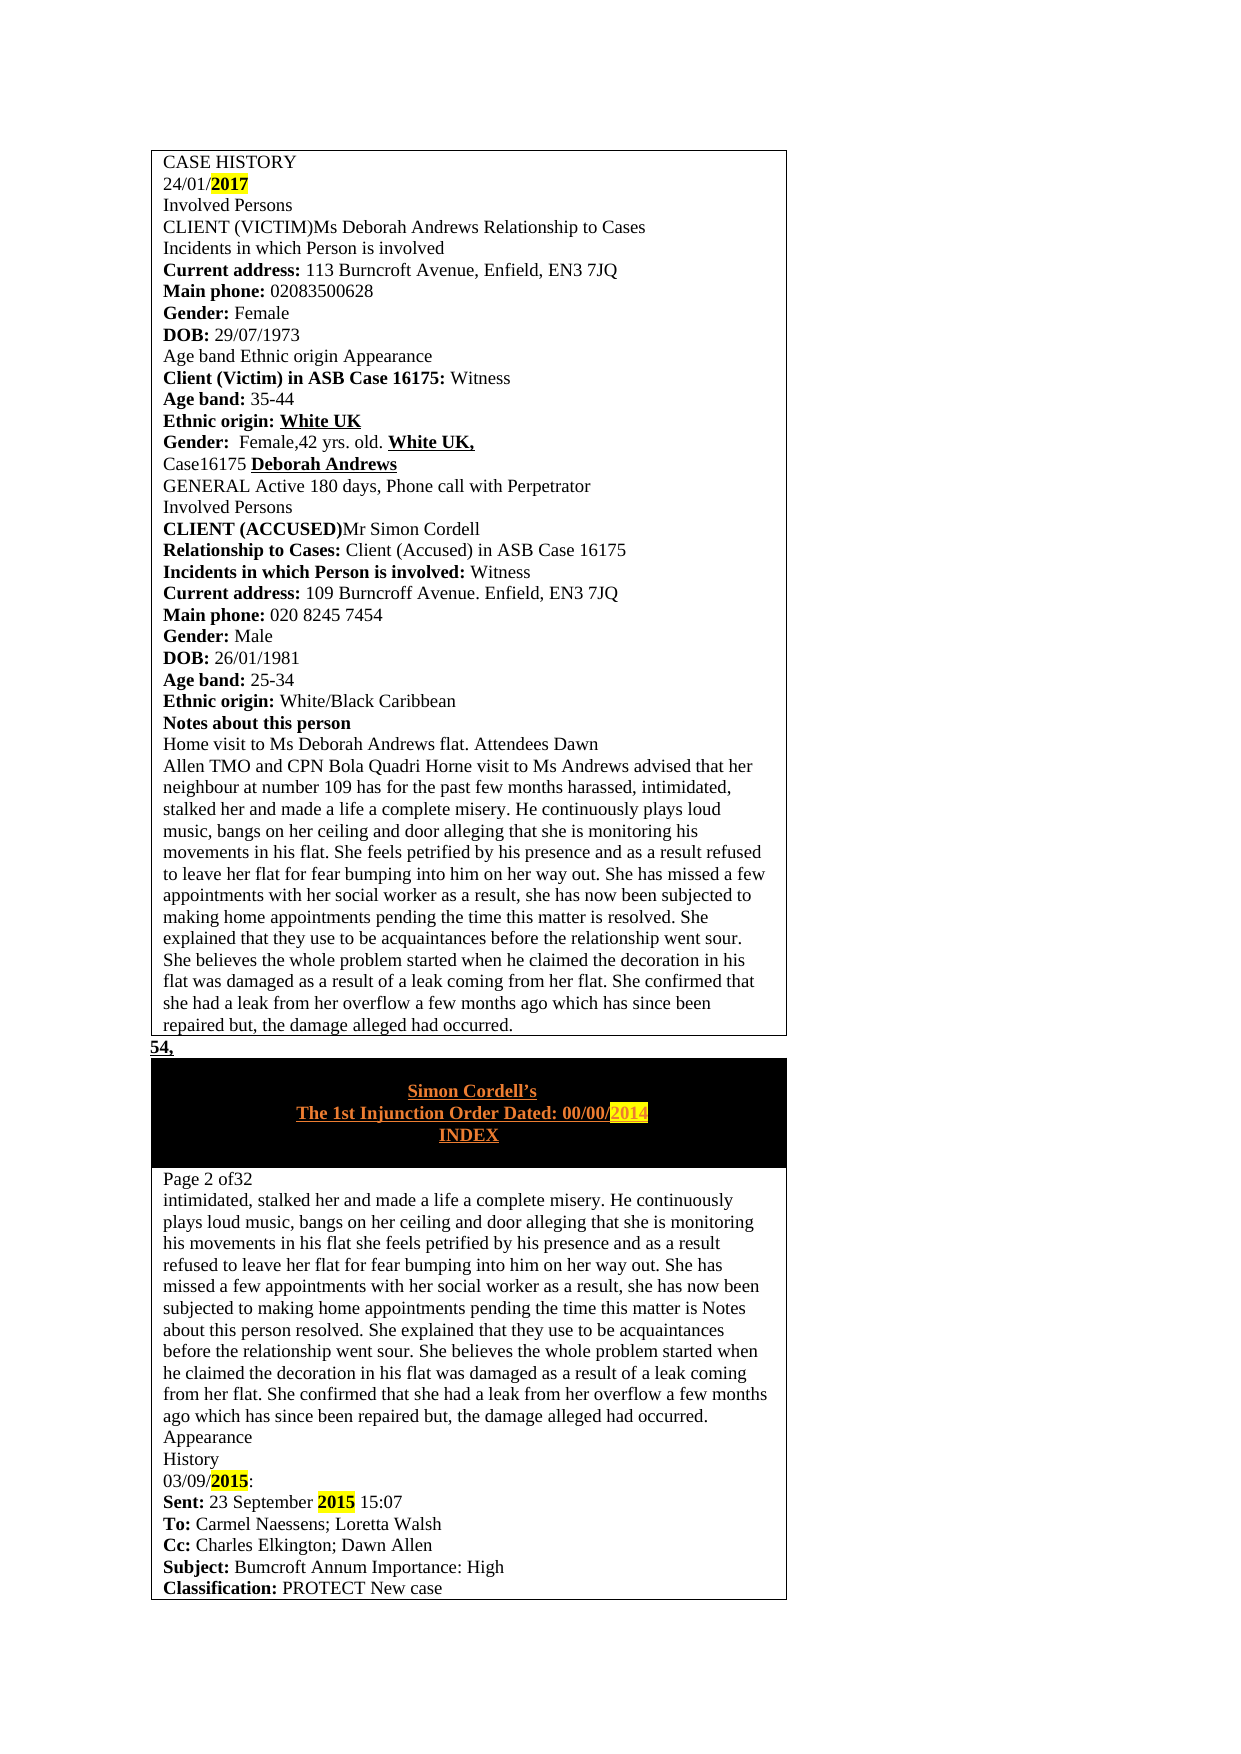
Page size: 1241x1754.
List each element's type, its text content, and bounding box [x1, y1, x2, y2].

table_header Simon Cordell’s The 1st Injunction Order Dated: 00/00/2014 INDEX [152, 1059, 786, 1167]
text 54, [150, 1036, 1090, 1058]
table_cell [152, 1168, 786, 1599]
table_cell CASE HISTORY 24/01/2017 Involved Persons CLIENT (VICTIM)Ms Deborah Andrews Relationship to Cases Incidents in which Person is involved Current address: 113 Burncroft Avenue, Enfield, EN3 7JQ Main phone: 02083500628 Gender: Female DOB: 29/07/1973 Age band Ethnic origin Appearance Client (Victim) in ASB Case 16175: Witness Age band: 35-44 Ethnic origin: White UK Gender: Female,42 yrs. old. White UK, Case16175 Deborah Andrews GENERAL Active 180 days, Phone call with Perpetrator Involved Persons CLIENT (ACCUSED)Mr Simon Cordell Relationship to Cases: Client (Accused) in ASB Case 16175 Incidents in which Person is involved: Witness Current address: 109 Burncroff Avenue. Enfield, EN3 7JQ Main phone: 020 8245 7454 Gender: Male DOB: 26/01/1981 Age band: 25-34 Ethnic origin: White/Black Caribbean Notes about this person Home visit to Ms Deborah Andrews flat. Attendees Dawn Allen TMO and CPN Bola Quadri Horne visit to Ms Andrews advised that her neighbour at number 109 has for the past few months harassed, intimidated, stalked her and made a life a complete misery. He continuously plays loud music, bangs on her ceiling and door alleging that she is monitoring his movements in his flat. She feels petrified by his presence and as a result refused to leave her flat for fear bumping into him on her way out. She has missed a few appointments with her social worker as a result, she has now been subjected to making home appointments pending the time this matter is resolved. She explained that they use to be acquaintances before the relationship went sour. She believes the whole problem started when he claimed the decoration in his flat was damaged as a result of a leak coming from her flat. She confirmed that she had a leak from her overflow a few months ago which has since been repaired but, the damage alleged had occurred. [152, 151, 786, 1035]
